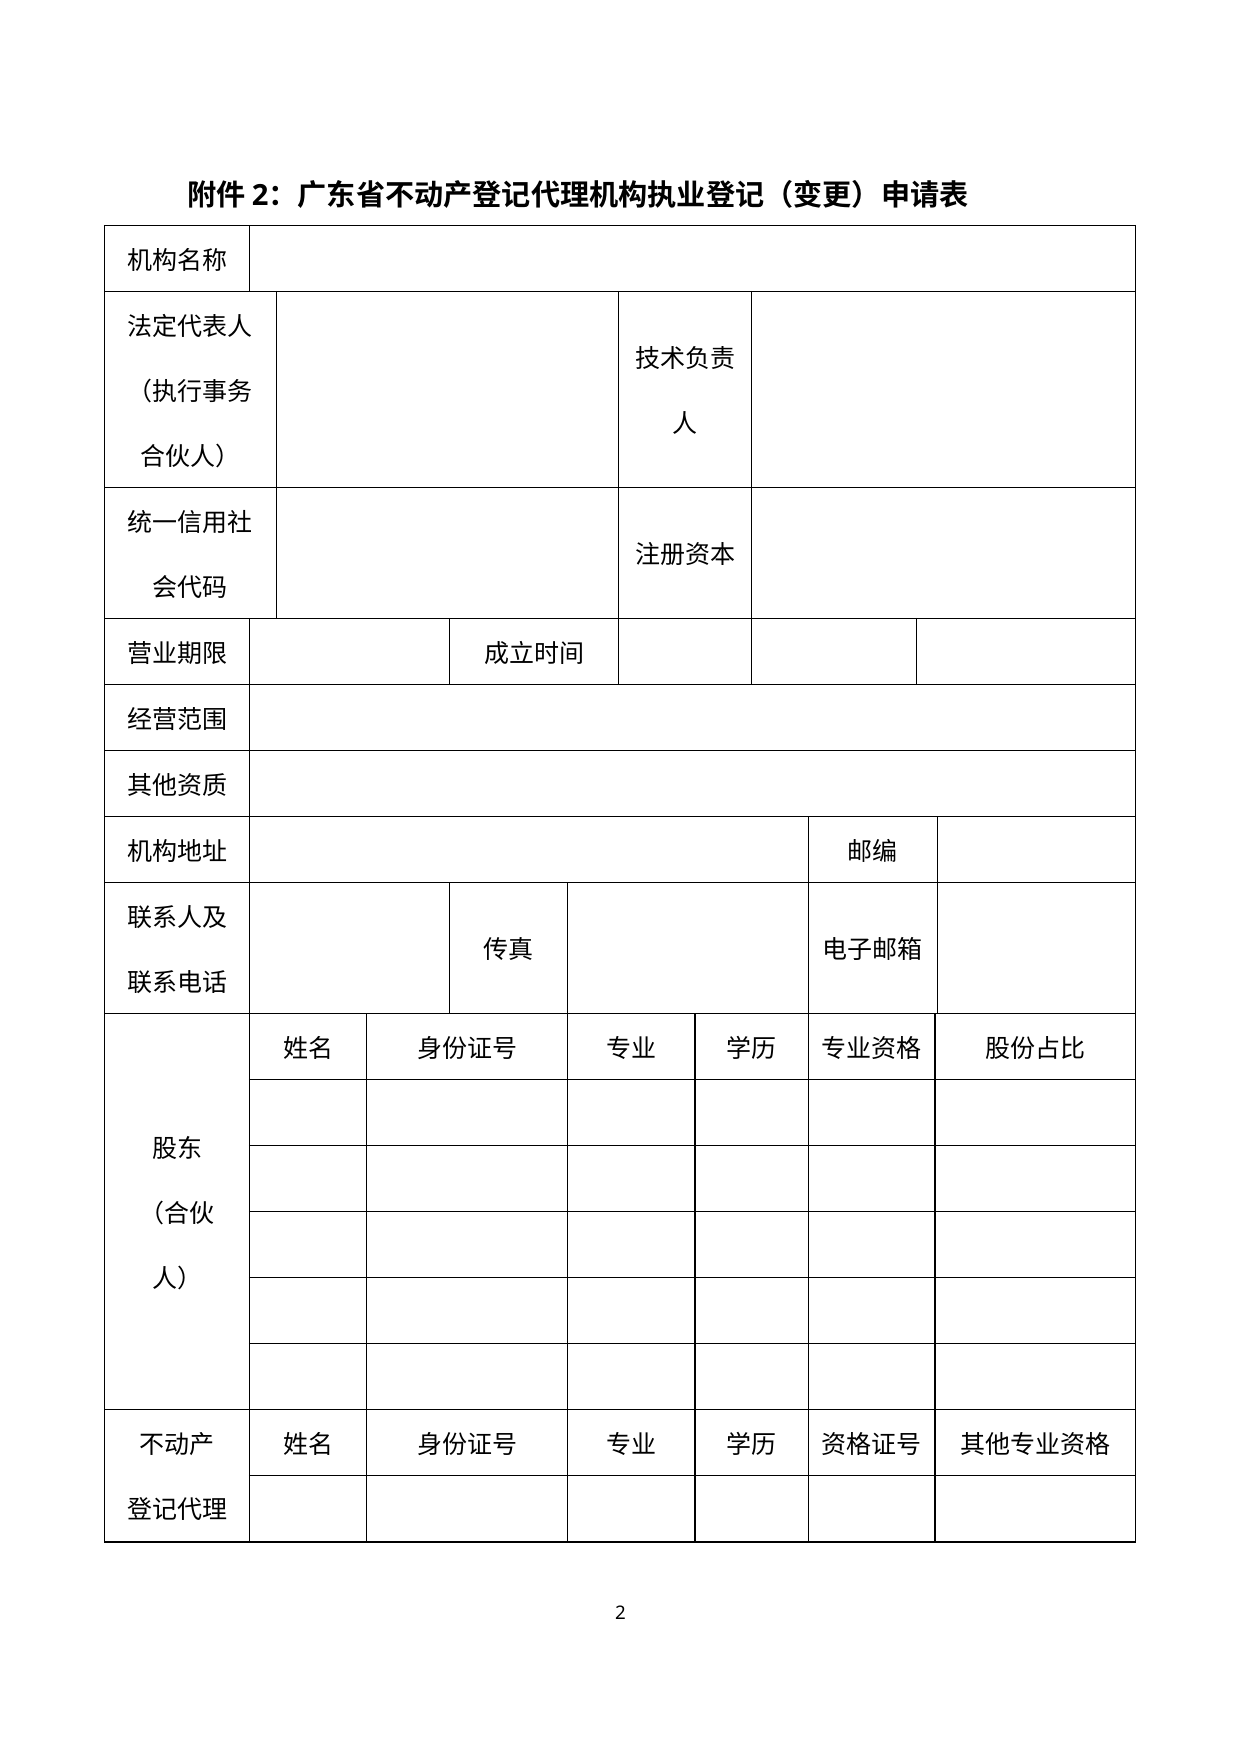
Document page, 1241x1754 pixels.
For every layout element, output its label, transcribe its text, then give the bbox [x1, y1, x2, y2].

table_cell 法定代表人（执行事务合伙人） [105, 292, 276, 487]
table_cell 营业期限 [105, 619, 249, 684]
table_cell [367, 1476, 567, 1541]
table_cell 姓名 [250, 1014, 366, 1079]
table_cell [250, 1212, 366, 1277]
table_cell 技术负责人 [619, 292, 751, 487]
table_cell 其他资质 [105, 751, 249, 816]
table_cell 专业资格 [809, 1014, 934, 1079]
table_cell [250, 817, 808, 882]
table_cell [917, 619, 1135, 684]
table_cell [809, 1476, 934, 1541]
table_cell 资格证号 [809, 1410, 934, 1475]
table_cell 邮编 [809, 817, 937, 882]
table_cell [277, 488, 618, 618]
table_cell [752, 292, 1135, 487]
table_cell [250, 1146, 366, 1211]
table_cell [250, 685, 1135, 750]
table_cell 姓名 [250, 1410, 366, 1475]
table_cell 专业 [568, 1410, 694, 1475]
table_cell [568, 1146, 694, 1211]
table_cell [568, 1278, 694, 1343]
table_cell [367, 1146, 567, 1211]
table_cell [938, 817, 1135, 882]
table_cell 统一信用社会代码 [105, 488, 276, 618]
table_cell 学历 [696, 1410, 808, 1475]
table_cell [568, 1080, 694, 1145]
table_cell [696, 1146, 808, 1211]
table_cell [936, 1146, 1135, 1211]
table_cell [809, 1080, 934, 1145]
table_cell 电子邮箱 [809, 883, 937, 1013]
table_cell 股份占比 [936, 1014, 1135, 1079]
table_cell [936, 1080, 1135, 1145]
table_cell [936, 1344, 1135, 1409]
table_cell [809, 1344, 934, 1409]
table_cell [619, 619, 751, 684]
table_cell [568, 1344, 694, 1409]
table_cell [367, 1080, 567, 1145]
table_cell [250, 1476, 366, 1541]
table_cell [696, 1344, 808, 1409]
table_cell [696, 1212, 808, 1277]
table_cell [250, 1080, 366, 1145]
table_cell 身份证号 [367, 1410, 567, 1475]
table_cell [250, 1344, 366, 1409]
table_cell [277, 292, 618, 487]
table_cell [250, 1278, 366, 1343]
table_header [250, 226, 1135, 291]
table_cell 股东 （合伙人） [105, 1014, 249, 1409]
table_cell [367, 1278, 567, 1343]
table_cell 传真 [450, 883, 567, 1013]
table_cell [568, 1212, 694, 1277]
table_cell [938, 883, 1135, 1013]
table_cell [696, 1476, 808, 1541]
table_cell [696, 1080, 808, 1145]
table_header 机构名称 [105, 226, 249, 291]
table_cell [568, 883, 808, 1013]
table_cell [936, 1212, 1135, 1277]
table_cell 经营范围 [105, 685, 249, 750]
table_cell [752, 619, 916, 684]
table_cell 身份证号 [367, 1014, 567, 1079]
text 附件2：广东省不动产登记代理机构执业登记（变更）申请表 [187, 160, 1053, 225]
table_cell 联系人及联系电话 [105, 883, 249, 1013]
table_cell 机构地址 [105, 817, 249, 882]
table_cell [250, 883, 449, 1013]
table_cell [809, 1278, 934, 1343]
table_cell [250, 619, 449, 684]
table_cell [568, 1476, 694, 1541]
table_cell 注册资本 [619, 488, 751, 618]
table_cell 不动产 登记代理专业人员 [105, 1410, 249, 1541]
table_cell 学历 [696, 1014, 808, 1079]
table_cell 其他专业资格 [936, 1410, 1135, 1475]
table_cell 专业 [568, 1014, 694, 1079]
table_cell [696, 1278, 808, 1343]
table_cell [752, 488, 1135, 618]
table_cell [367, 1344, 567, 1409]
table_cell [250, 751, 1135, 816]
table_cell [809, 1146, 934, 1211]
table_cell [936, 1476, 1135, 1541]
table_cell [367, 1212, 567, 1277]
table_cell [936, 1278, 1135, 1343]
table_cell 成立时间 [450, 619, 618, 684]
table_cell [809, 1212, 934, 1277]
